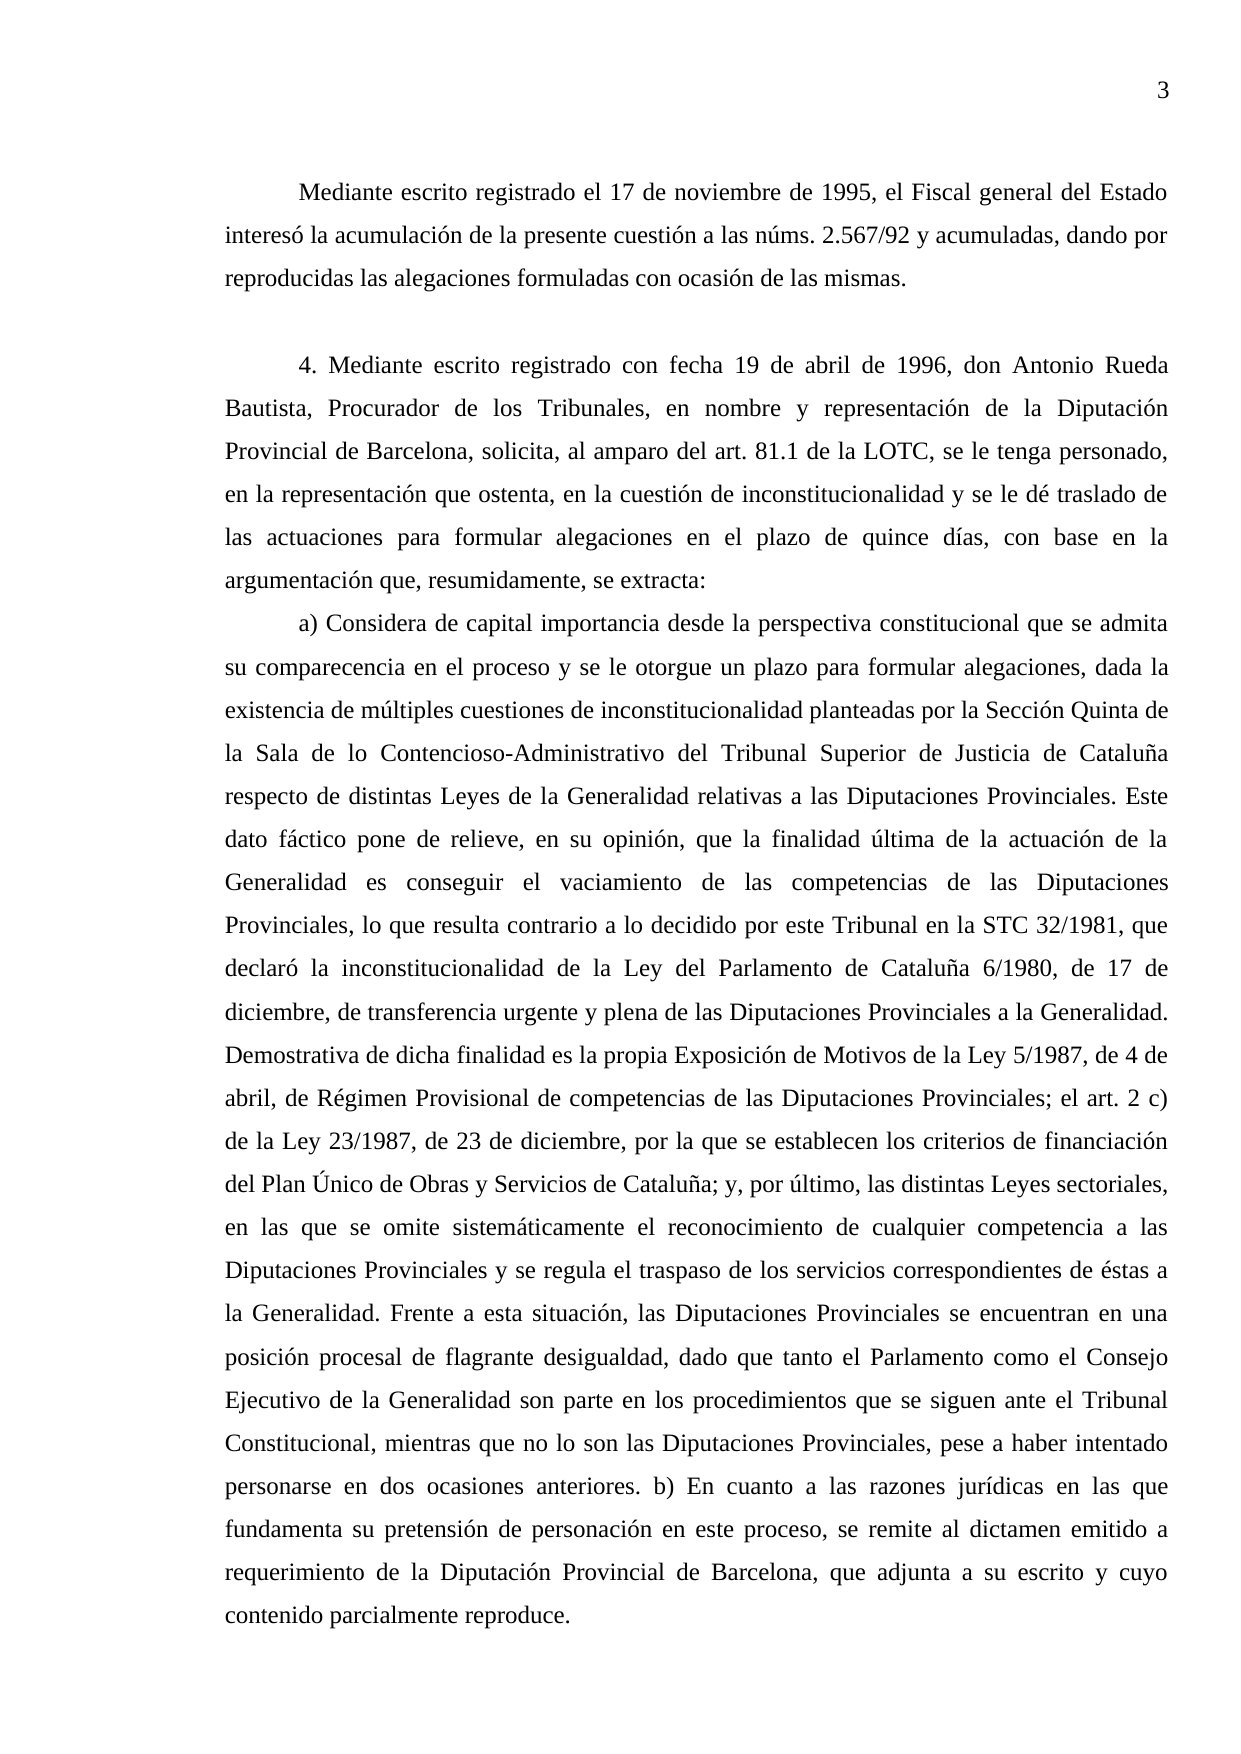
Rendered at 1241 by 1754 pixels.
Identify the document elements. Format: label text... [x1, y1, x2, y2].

text Mediante escrito registrado el 17 de noviembre de 1995, el Fiscal general del Estado interesó la acumulación de la presente cuestión a las núms. 2.567/92 y acumuladas, dando por reproducidas las alegaciones formuladas con ocasión de las mismas. [224, 177, 1169, 292]
text 4. Mediante escrito registrado con fecha 19 de abril de 1996, don Antonio Rueda Bautista, Procurador de los Tribunales, en nombre y representación de la Diputación Provincial de Barcelona, solicita, al amparo del art. 81.1 de la LOTC, se le tenga personado, en la representación que ostenta, en la cuestión de inconstitucionalidad y se le dé traslado de las actuaciones para formular alegaciones en el plazo de quince días, con base en la argumentación que, resumidamente, se extracta: [224, 350, 1169, 594]
text a) Considera de capital importancia desde la perspectiva constitucional que se admita su comparecencia en el proceso y se le otorgue un plazo para formular alegaciones, dada la existencia de múltiples cuestiones de inconstitucionalidad planteadas por la Sección Quinta de la Sala de lo Contencioso-Administrativo del Tribunal Superior de Justicia de Cataluña respecto de distintas Leyes de la Generalidad relativas a las Diputaciones Provinciales. Este dato fáctico pone de relieve, en su opinión, que la finalidad última de la actuación de la Generalidad es conseguir el vaciamiento de las competencias de las Diputaciones Provinciales, lo que resulta contrario a lo decidido por este Tribunal en la STC 32/1981, que declaró la inconstitucionalidad de la Ley del Parlamento de Cataluña 6/1980, de 17 de diciembre, de transferencia urgente y plena de las Diputaciones Provinciales a la Generalidad. Demostrativa de dicha finalidad es la propia Exposición de Motivos de la Ley 5/1987, de 4 de abril, de Régimen Provisional de competencias de las Diputaciones Provinciales; el art. 2 c) de la Ley 23/1987, de 23 de diciembre, por la que se establecen los criterios de financiación del Plan Único de Obras y Servicios de Cataluña; y, por último, las distintas Leyes sectoriales, en las que se omite sistemáticamente el reconocimiento de cualquier competencia a las Diputaciones Provinciales y se regula el traspaso de los servicios correspondientes de éstas a la Generalidad. Frente a esta situación, las Diputaciones Provinciales se encuentran en una posición procesal de flagrante desigualdad, dado que tanto el Parlamento como el Consejo Ejecutivo de la Generalidad son parte en los procedimientos que se siguen ante el Tribunal Constitucional, mientras que no lo son las Diputaciones Provinciales, pese a haber intentado personarse en dos ocasiones anteriores. b) En cuanto a las razones jurídicas en las que fundamenta su pretensión de personación en este proceso, se remite al dictamen emitido a requerimiento de la Diputación Provincial de Barcelona, que adjunta a su escrito y cuyo contenido parcialmente reproduce. [224, 608, 1169, 1629]
